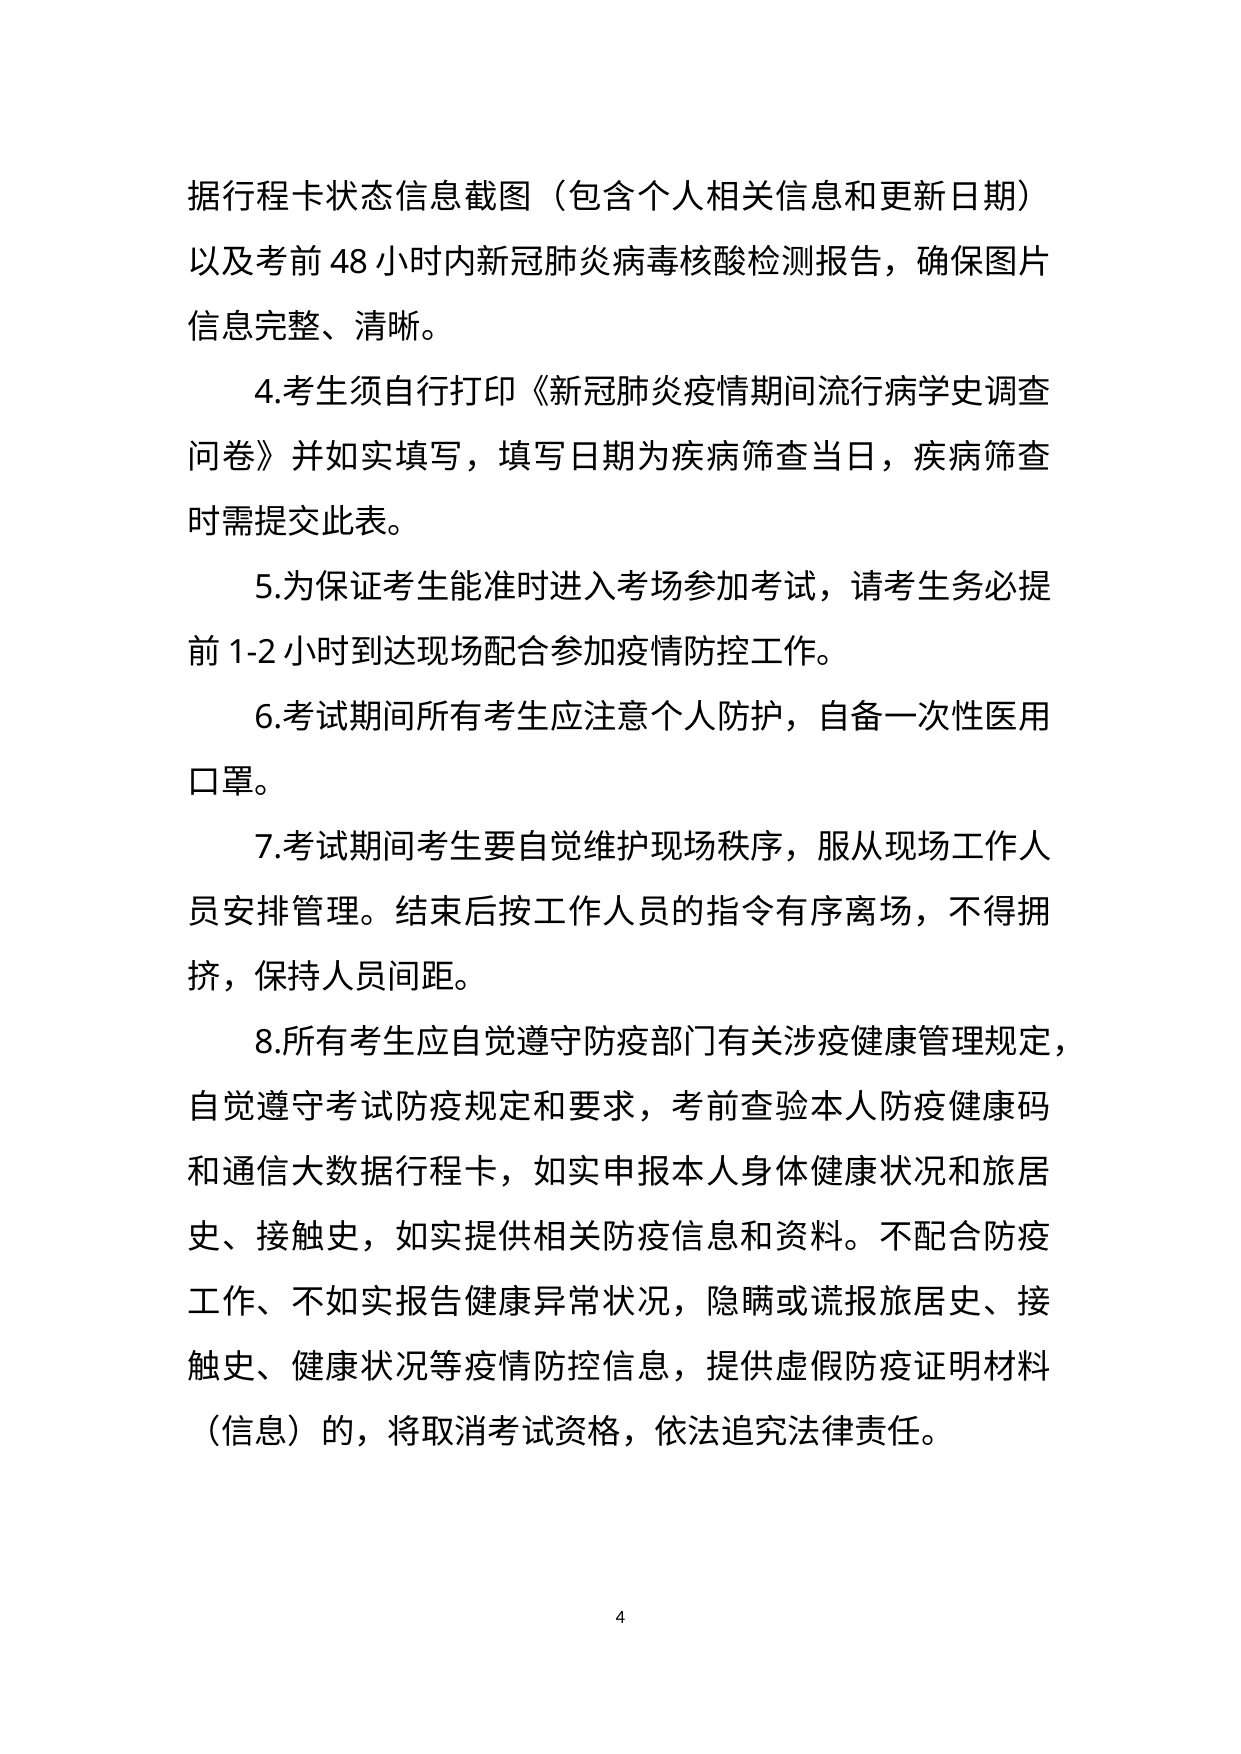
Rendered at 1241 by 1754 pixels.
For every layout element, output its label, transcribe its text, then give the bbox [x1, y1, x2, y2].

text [187, 162, 1053, 357]
text 6.考试期间所有考生应注意个人防护，自备一次性医用口罩。 [187, 682, 1053, 812]
text 7.考试期间考生要自觉维护现场秩序，服从现场工作人员安排管理。结束后按工作人员的指令有序离场，不得拥挤，保持人员间距。 [187, 812, 1053, 1007]
text 8.所有考生应自觉遵守防疫部门有关涉疫健康管理规定，自觉遵守考试防疫规定和要求，考前查验本人防疫健康码和通信大数据行程卡，如实申报本人身体健康状况和旅居史、接触史，如实提供相关防疫信息和资料。不配合防疫工作、不如实报告健康异常状况，隐瞒或谎报旅居史、接触史、健康状况等疫情防控信息，提供虚假防疫证明材料（信息）的，将取消考试资格，依法追究法律责任。 [187, 1007, 1053, 1462]
text 5.为保证考生能准时进入考场参加考试，请考生务必提前1-2小时到达现场配合参加疫情防控工作。 [187, 552, 1053, 682]
text 4.考生须自行打印《新冠肺炎疫情期间流行病学史调查问卷》并如实填写，填写日期为疾病筛查当日，疾病筛查时需提交此表。 [187, 357, 1053, 552]
